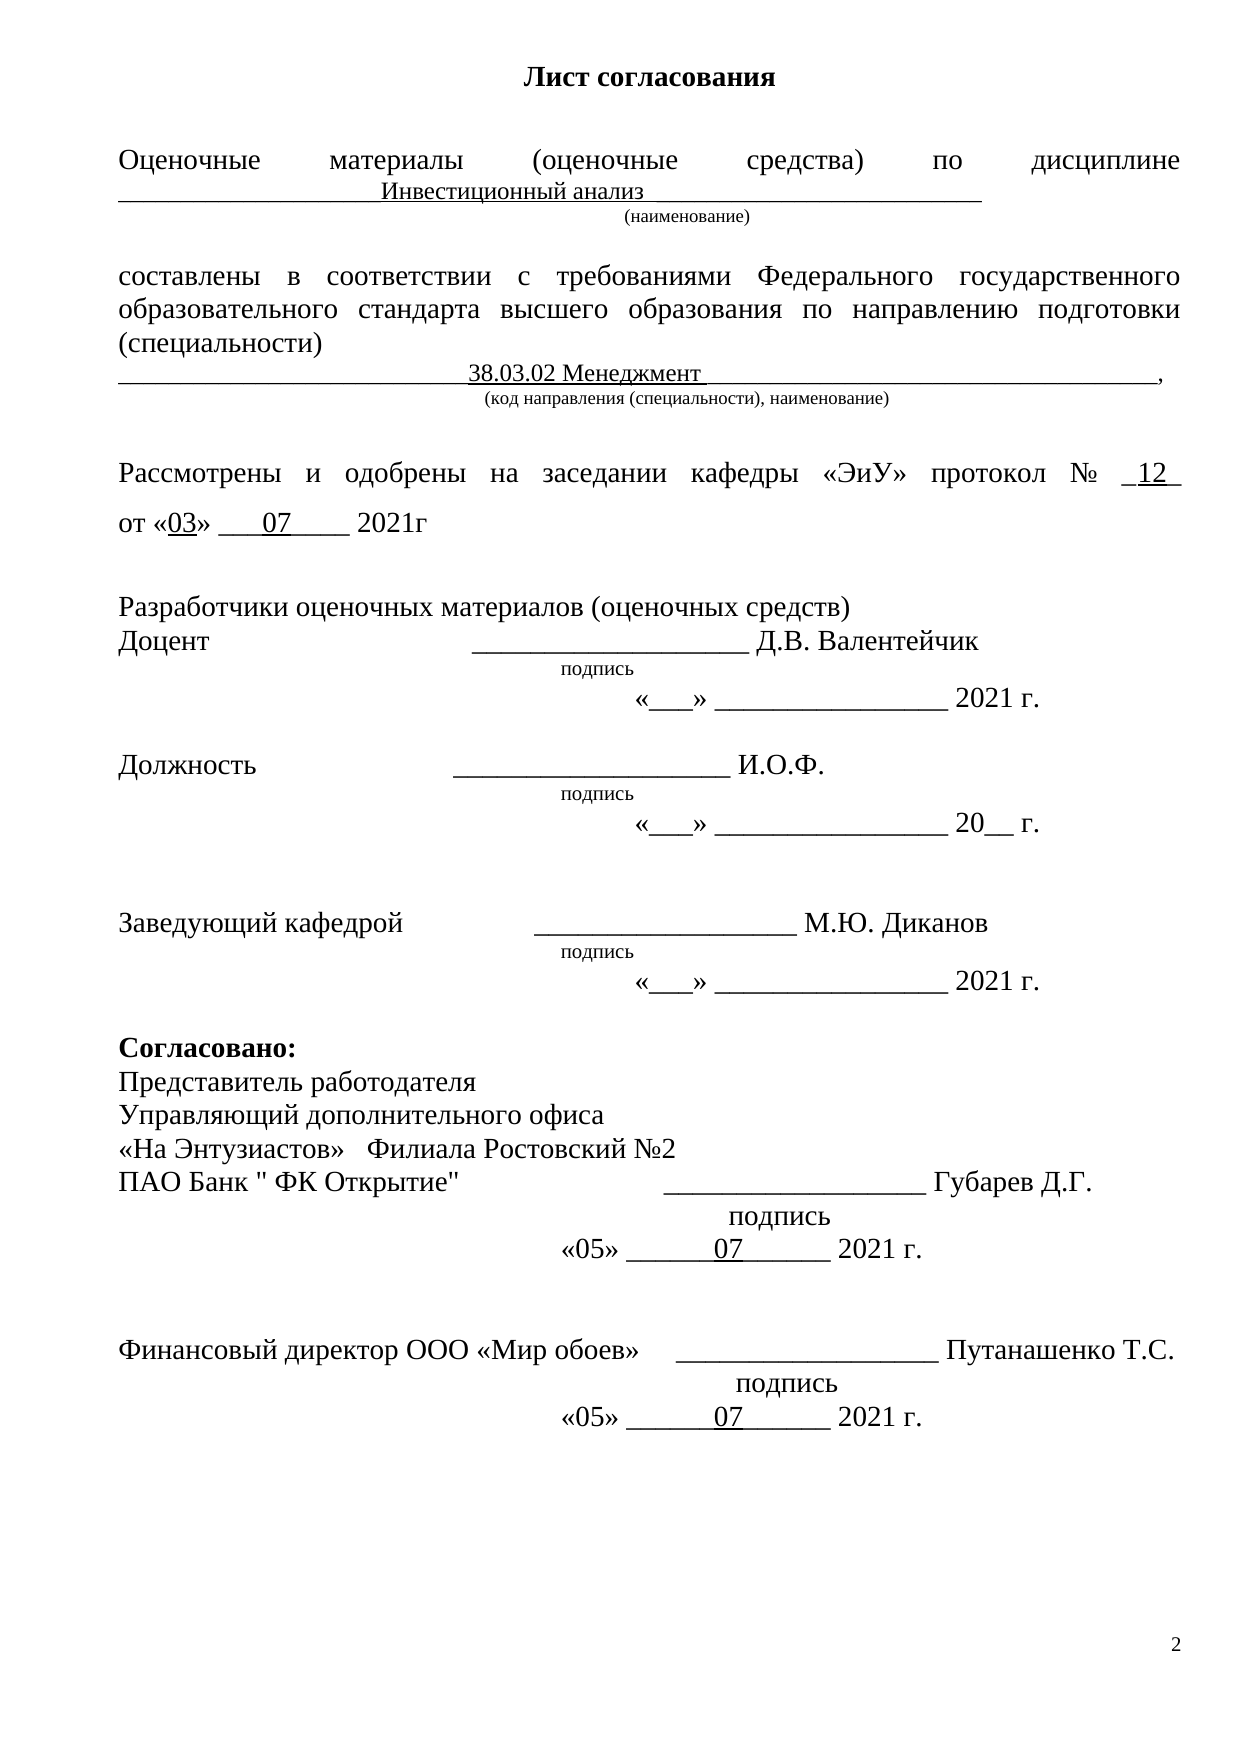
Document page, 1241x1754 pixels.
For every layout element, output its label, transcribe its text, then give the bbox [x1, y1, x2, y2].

text ____________________________38.03.02 Менеджмент ____________________________________, [118, 358, 1181, 387]
text «___» ________________ 20__ г. [561, 805, 1181, 838]
text Оценочные материалы (оценочные средства) по дисциплине _____________________Инвестиционный анализ __________________________ [118, 142, 1181, 204]
text подпись [118, 939, 1181, 963]
text «___» ________________ 2021 г. [561, 963, 1181, 997]
text Доцент ___________________ Д.В. Валентейчик [118, 623, 1181, 656]
text Рассмотрены и одобрены на заседании кафедры «ЭиУ» протокол № _12_ от «03» ___07____ 2021г [118, 455, 1181, 539]
text Лист согласования [118, 59, 1181, 93]
text «На Энтузиастов» Филиала Ростовский №2 [118, 1131, 1181, 1164]
text «05» ______07______ 2021 г. [561, 1399, 1181, 1433]
text подпись [118, 656, 1181, 680]
text Согласовано: [118, 1030, 1181, 1064]
text Должность ___________________ И.О.Ф. [118, 747, 1181, 781]
text составлены в соответствии с требованиями Федерального государственного образовательного стандарта высшего образования по направлению подготовки (специальности) [118, 258, 1181, 358]
list (код направления (специальности), наименование) [193, 387, 1181, 408]
text Финансовый директор ООО «Мир обоев» __________________ Путанашенко Т.С. [118, 1332, 1181, 1366]
text «___» ________________ 2021 г. [561, 680, 1181, 714]
text Управляющий дополнительного офиса [118, 1097, 1181, 1131]
text подпись [118, 1366, 1181, 1399]
list (наименование) [193, 204, 1181, 226]
text Разработчики оценочных материалов (оценочных средств) [118, 589, 1181, 623]
text подпись [118, 1198, 1181, 1231]
text «05» ______07______ 2021 г. [561, 1231, 1181, 1265]
text ПАО Банк " ФК Открытие" __________________ Губарев Д.Г. [118, 1164, 1181, 1198]
text Представитель работодателя [118, 1064, 1181, 1097]
text Заведующий кафедрой __________________ М.Ю. Диканов [118, 906, 1181, 939]
text подпись [118, 781, 1181, 805]
